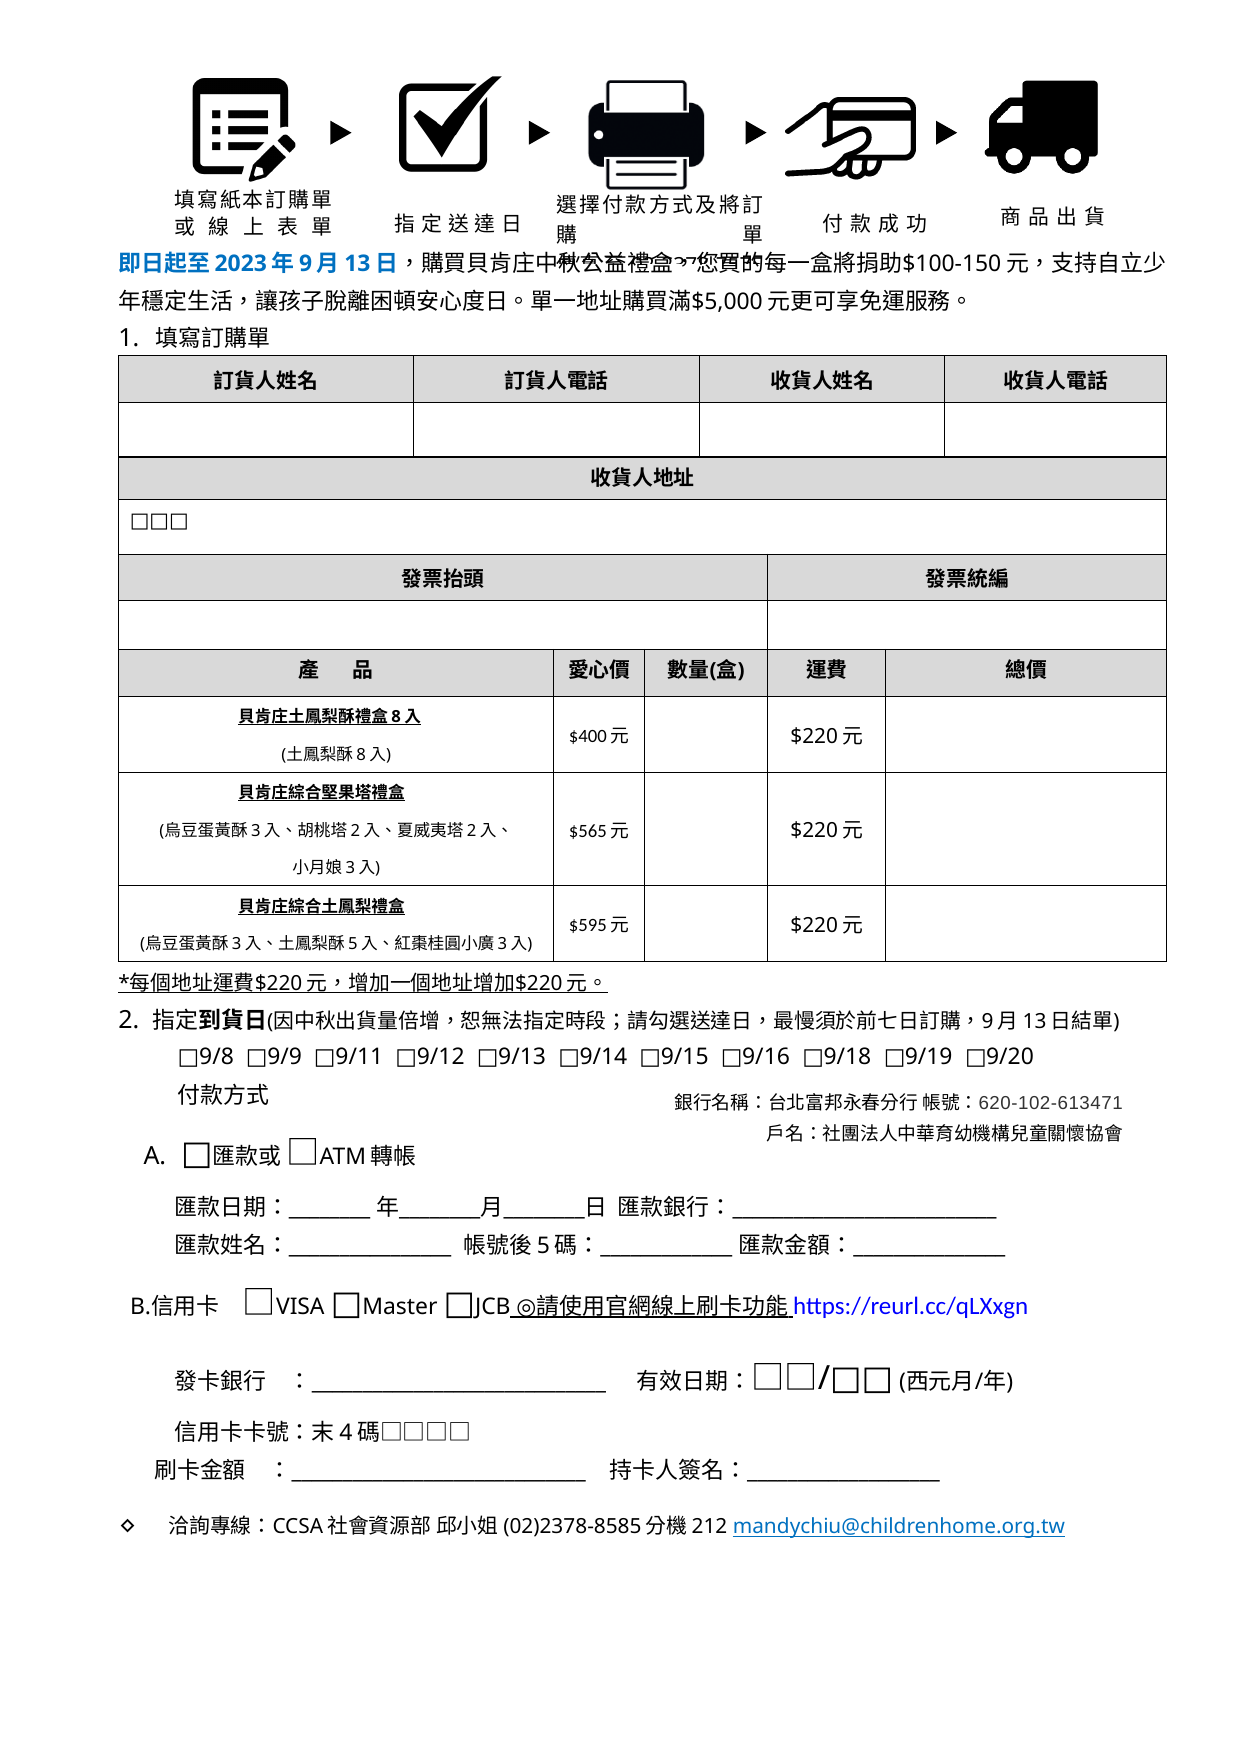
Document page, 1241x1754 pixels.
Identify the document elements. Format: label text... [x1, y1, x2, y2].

table_cell 愛心價 [554, 650, 644, 696]
text B.信用卡 □VISA □Master □JCB ◎請使用官網線上刷卡功能https://reurl.cc/qLXxgn [118, 1262, 1167, 1337]
list 填寫訂購單 [118, 318, 1167, 355]
table_cell [119, 403, 413, 456]
table_cell [768, 601, 1166, 649]
table_cell 發票統編 [768, 555, 1166, 600]
list 信用卡卡號：末4碼□□□□ [156, 1412, 1167, 1450]
table_cell [414, 403, 699, 456]
table_cell [700, 403, 944, 456]
table_cell $220元 [768, 886, 885, 961]
text 匯款日期：________ 年________月________日 匯款銀行：__________________________ [143, 1187, 1167, 1225]
table_cell $565元 [554, 773, 644, 885]
text *每個地址運費$220元，增加一個地址增加$220元。 [118, 962, 1167, 1000]
table_header 收貨人電話 [945, 356, 1166, 402]
picture [586, 74, 707, 195]
list 洽詢專線：CCSA社會資源部 邱小姐 (02)2378-8585分機212 mandychiu@childrenhome.org.tw [118, 1506, 1167, 1543]
table_cell $220元 [768, 773, 885, 885]
table_cell 運費 [768, 650, 885, 696]
table_cell 貝肯庄綜合堅果塔禮盒 (烏豆蛋黃酥3入、胡桃塔2入、夏威夷塔2入、 小月娘3入) [119, 773, 553, 885]
table_cell 產 品 [119, 650, 553, 696]
list 指定到貨日(因中秋出貨量倍增，恕無法指定時段；請勾選送達日，最慢須於前七日訂購，9月13日結單) [118, 1000, 1167, 1037]
text 付款方式 [168, 1075, 1167, 1112]
table_header 訂貨人電話 [414, 356, 699, 402]
table_cell [645, 773, 767, 885]
picture [974, 55, 1108, 190]
table_cell 發票抬頭 [119, 555, 767, 600]
table_cell 收貨人地址 [119, 458, 1166, 499]
table_cell 貝肯庄土鳳梨酥禮盒8入 (土鳳梨酥8入) [119, 697, 553, 772]
table_cell [886, 773, 1166, 885]
table_header 訂貨人姓名 [119, 356, 413, 402]
table_cell 貝肯庄綜合土鳳梨禮盒 (烏豆蛋黃酥3入、土鳳梨酥5入、紅棗桂圓小廣3入) [119, 886, 553, 961]
text □9/8 □9/9 □9/11 □9/12 □9/13 □9/14 □9/15 □9/16 □9/18 □9/19 □9/20 [168, 1037, 1167, 1075]
list □匯款或 □ATM轉帳 [143, 1112, 1167, 1187]
text 匯款姓名：________________ 帳號後5碼：_____________ 匯款金額：_______________ [118, 1225, 1167, 1262]
table_cell [645, 697, 767, 772]
text 即日起至2023年9月13日，購買貝肯庄中秋公益禮盒，您買的每一盒將捐助$100-150元，支持自立少年穩定生活，讓孩子脫離困頓安心度日。單一地址購買滿$5,000元更可享免運服務。 [118, 243, 1167, 318]
table_cell $400元 [554, 697, 644, 772]
table_cell □□□ [119, 500, 1166, 553]
text 刷卡金額 ：_____________________________ 持卡人簽名：___________________ [118, 1450, 1167, 1487]
picture [192, 78, 296, 182]
picture [390, 57, 520, 187]
list 發卡銀行 ：_____________________________ 有效日期：□□/□□ (西元月/年) [156, 1337, 1167, 1412]
table_cell [945, 403, 1166, 456]
picture [785, 73, 916, 205]
table_cell [119, 601, 767, 649]
table_cell 數量(盒) [645, 650, 767, 696]
table_cell $220元 [768, 697, 885, 772]
table_cell [886, 886, 1166, 961]
table_cell 總價 [886, 650, 1166, 696]
table_cell [645, 886, 767, 961]
table_header 收貨人姓名 [700, 356, 944, 402]
table_cell [886, 697, 1166, 772]
table_cell $595元 [554, 886, 644, 961]
